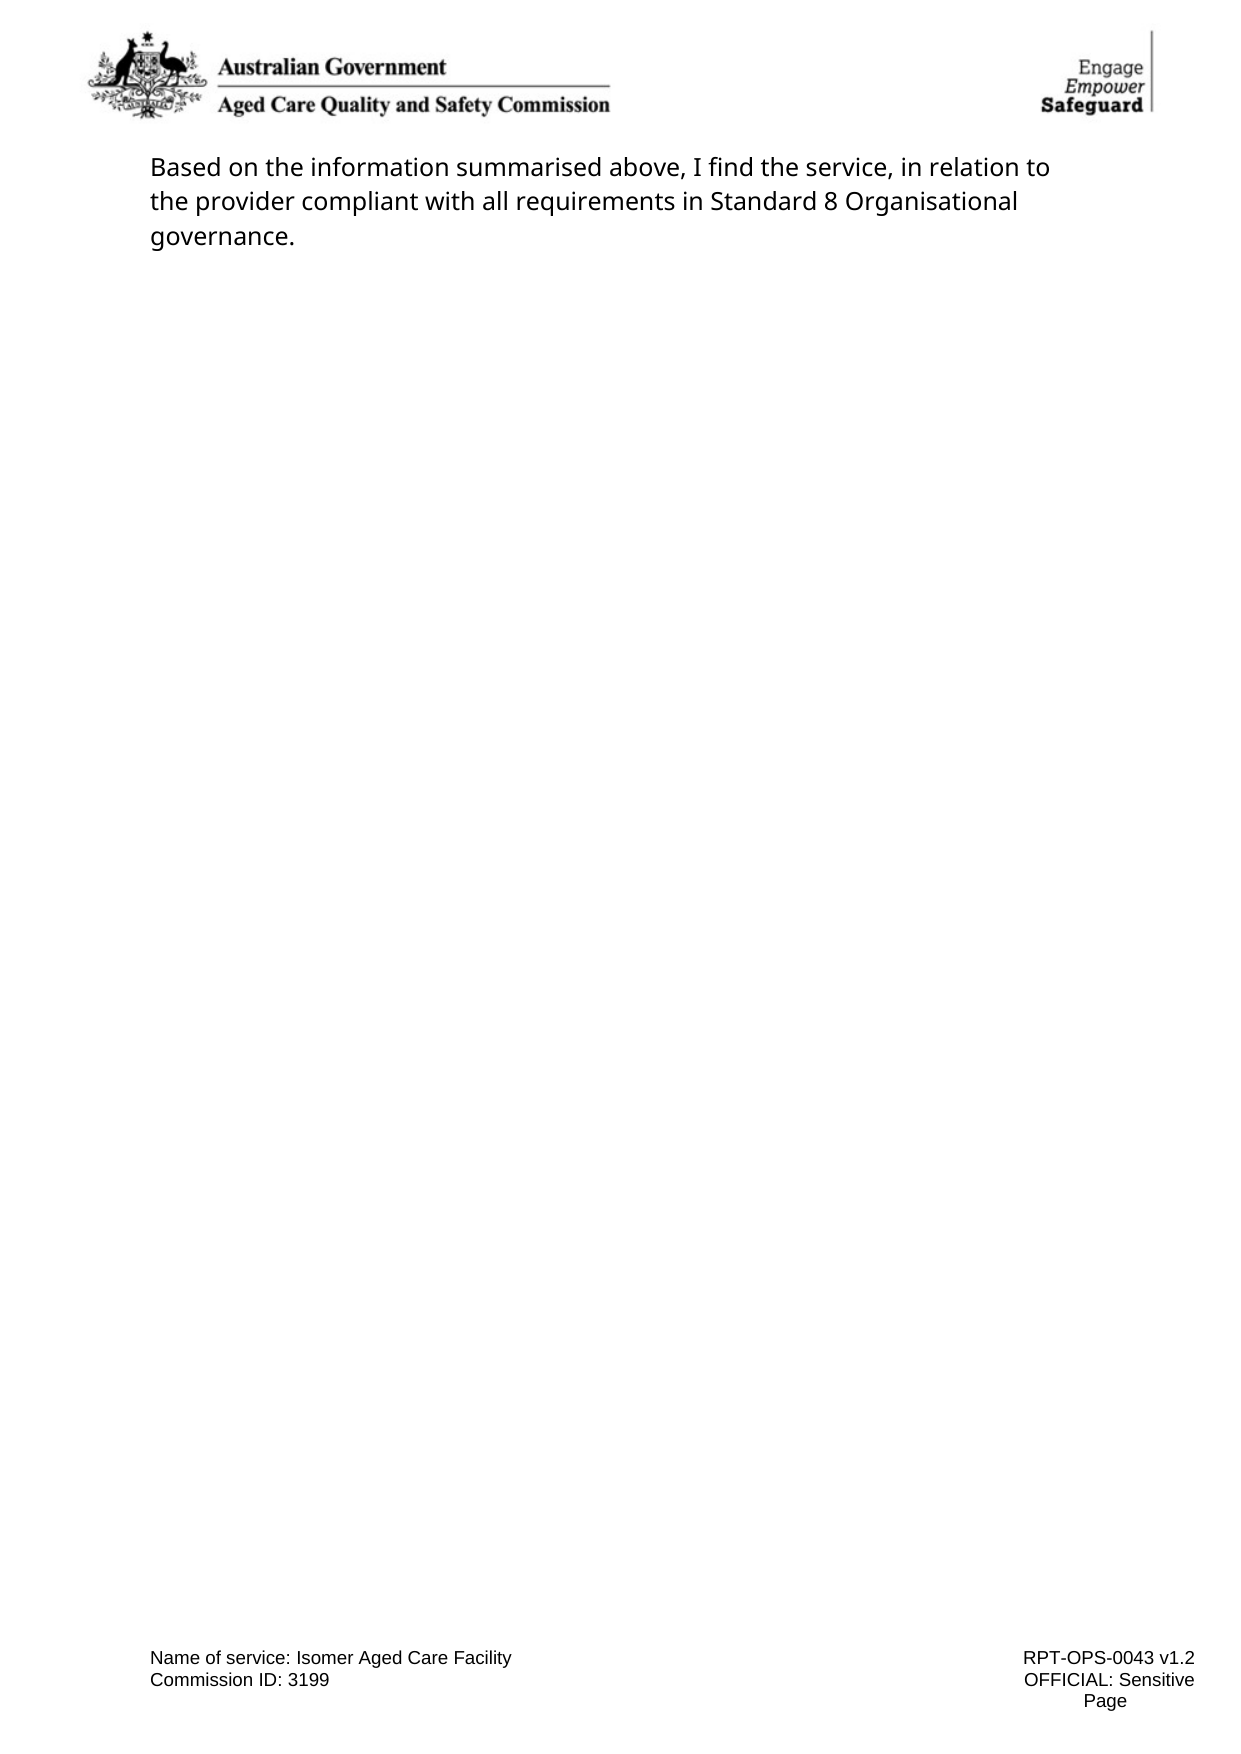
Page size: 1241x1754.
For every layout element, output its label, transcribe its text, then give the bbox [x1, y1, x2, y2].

picture [0, 23, 1241, 131]
text Based on the information summarised above, I find the service, in relation to the provider compliant with all requirements in Standard 8 Organisational governance. [150, 150, 1090, 252]
